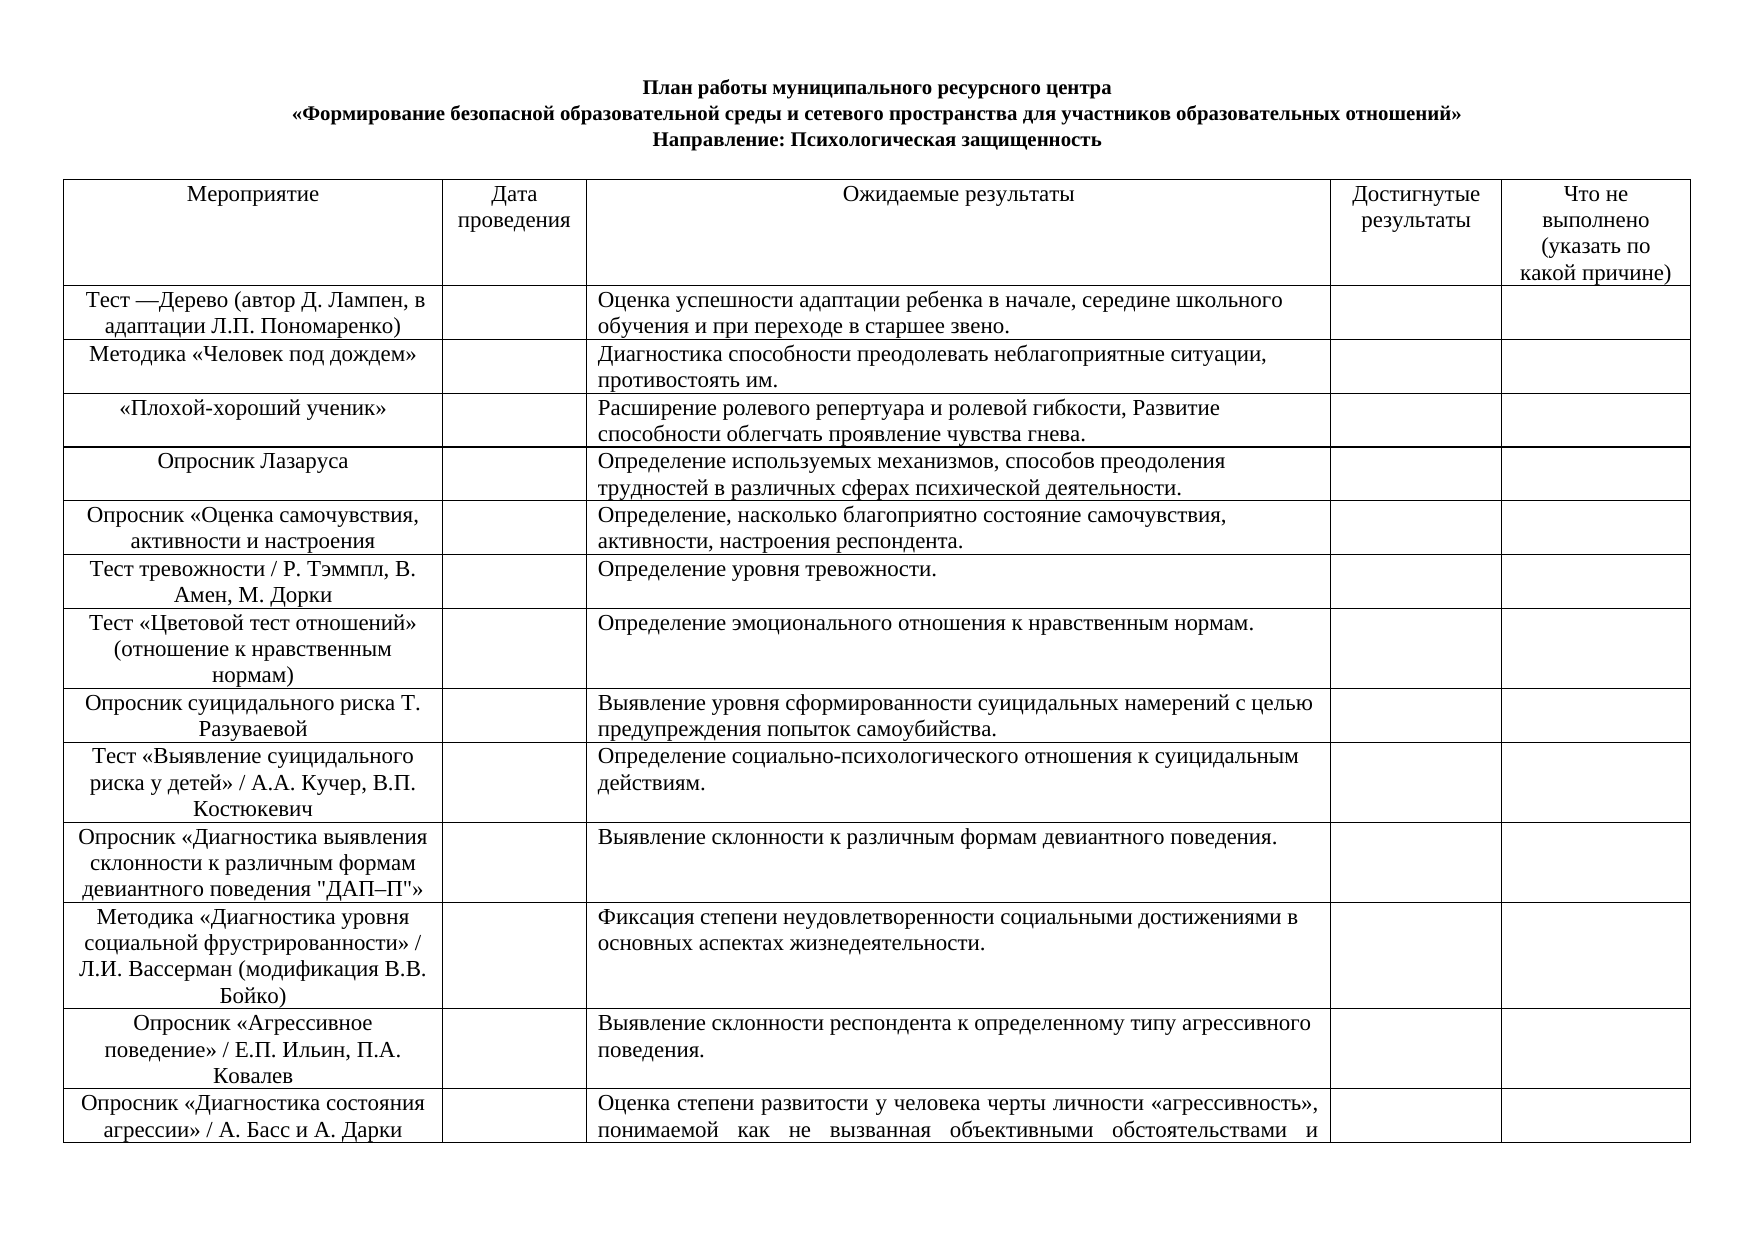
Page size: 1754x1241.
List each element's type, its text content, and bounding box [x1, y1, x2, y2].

text Направление: Психологическая защищенность [75, 127, 1679, 151]
table_cell [443, 555, 586, 608]
table_cell [1331, 340, 1501, 393]
table_cell Тест ―Дерево (автор Д. Лампен, в адаптации Л.П. Пономаренко) [64, 286, 442, 339]
table_cell [443, 394, 586, 446]
table_cell [1331, 743, 1501, 822]
table_cell Опросник суицидального риска Т. Разуваевой [64, 689, 442, 742]
table_cell [1502, 743, 1690, 822]
table_cell [1502, 501, 1690, 554]
table_header Ожидаемые результаты [587, 180, 1330, 285]
table_cell [1331, 689, 1501, 742]
table_cell [443, 286, 586, 339]
table_cell Выявление уровня сформированности суицидальных намерений с целью предупреждения попыток самоубийства. [587, 689, 1330, 742]
table_cell [1502, 394, 1690, 446]
table_cell Тест «Выявление суицидального риска у детей» / А.А. Кучер, В.П. Костюкевич [64, 743, 442, 822]
table_cell [1331, 555, 1501, 608]
table_cell Определение используемых механизмов, способов преодоления трудностей в различных сферах психической деятельности. [587, 448, 1330, 500]
table_cell Опросник Лазаруса [64, 448, 442, 500]
table_cell [443, 689, 586, 742]
table_cell Выявление склонности к различным формам девиантного поведения. [587, 823, 1330, 902]
table_cell [443, 823, 586, 902]
text План работы муниципального ресурсного центра [75, 75, 1679, 99]
table_cell [1502, 340, 1690, 393]
table_cell [1502, 286, 1690, 339]
table_cell Методика «Человек под дождем» [64, 340, 442, 393]
table_cell «Плохой-хороший ученик» [64, 394, 442, 446]
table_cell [587, 1089, 1330, 1142]
table_cell Определение социально-психологического отношения к суицидальным действиям. [587, 743, 1330, 822]
table_cell Тест тревожности / Р. Тэммпл, В. Амен, М. Дорки [64, 555, 442, 608]
table_cell Опросник «Агрессивное поведение» / Е.П. Ильин, П.А. Ковалев [64, 1009, 442, 1088]
table_cell [1331, 1089, 1501, 1142]
table_cell [443, 903, 586, 1008]
table_cell Выявление склонности респондента к определенному типу агрессивного поведения. [587, 1009, 1330, 1088]
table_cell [64, 1089, 442, 1142]
table_cell [1331, 903, 1501, 1008]
table_cell Диагностика способности преодолевать неблагоприятные ситуации, противостоять им. [587, 340, 1330, 393]
table_cell [1331, 501, 1501, 554]
table_cell Определение уровня тревожности. [587, 555, 1330, 608]
table_cell [443, 1009, 586, 1088]
table_header Мероприятие [64, 180, 442, 285]
table_cell [1502, 1009, 1690, 1088]
table_cell [1502, 448, 1690, 500]
table_cell [1331, 609, 1501, 688]
table_cell [1502, 903, 1690, 1008]
table_cell [1502, 689, 1690, 742]
table_cell Определение эмоционального отношения к нравственным нормам. [587, 609, 1330, 688]
table_cell Определение, насколько благоприятно состояние самочувствия, активности, настроения респондента. [587, 501, 1330, 554]
table_cell Расширение ролевого репертуара и ролевой гибкости, Развитие способности облегчать проявление чувства гнева. [587, 394, 1330, 446]
text «Формирование безопасной образовательной среды и сетевого пространства для участников образовательных отношений» [75, 101, 1679, 125]
table_header Что не выполнено (указать по какой причине) [1502, 180, 1690, 285]
table_cell [1502, 823, 1690, 902]
table_cell [1502, 1089, 1690, 1142]
table_header Достигнутые результаты [1331, 180, 1501, 285]
table_cell [1331, 394, 1501, 446]
table_cell Оценка успешности адаптации ребенка в начале, середине школьного обучения и при переходе в старшее звено. [587, 286, 1330, 339]
table_cell [443, 501, 586, 554]
table_cell Фиксация степени неудовлетворенности социальными достижениями в основных аспектах жизнедеятельности. [587, 903, 1330, 1008]
table_cell [1331, 823, 1501, 902]
table_cell [443, 1089, 586, 1142]
table_cell [1331, 448, 1501, 500]
table_cell Опросник «Диагностика выявления склонности к различным формам девиантного поведения "ДАП–П"» [64, 823, 442, 902]
table_cell Методика «Диагностика уровня социальной фрустрированности» / Л.И. Вассерман (модификация В.В. Бойко) [64, 903, 442, 1008]
table_cell [1331, 1009, 1501, 1088]
table_cell [443, 743, 586, 822]
table_header Дата проведения [443, 180, 586, 285]
table_cell [1502, 609, 1690, 688]
table_cell [443, 340, 586, 393]
table_cell [1331, 286, 1501, 339]
table_cell Тест «Цветовой тест отношений» (отношение к нравственным нормам) [64, 609, 442, 688]
table_cell Опросник «Оценка самочувствия, активности и настроения [64, 501, 442, 554]
table_cell [443, 448, 586, 500]
table_cell [443, 609, 586, 688]
table_cell [1502, 555, 1690, 608]
